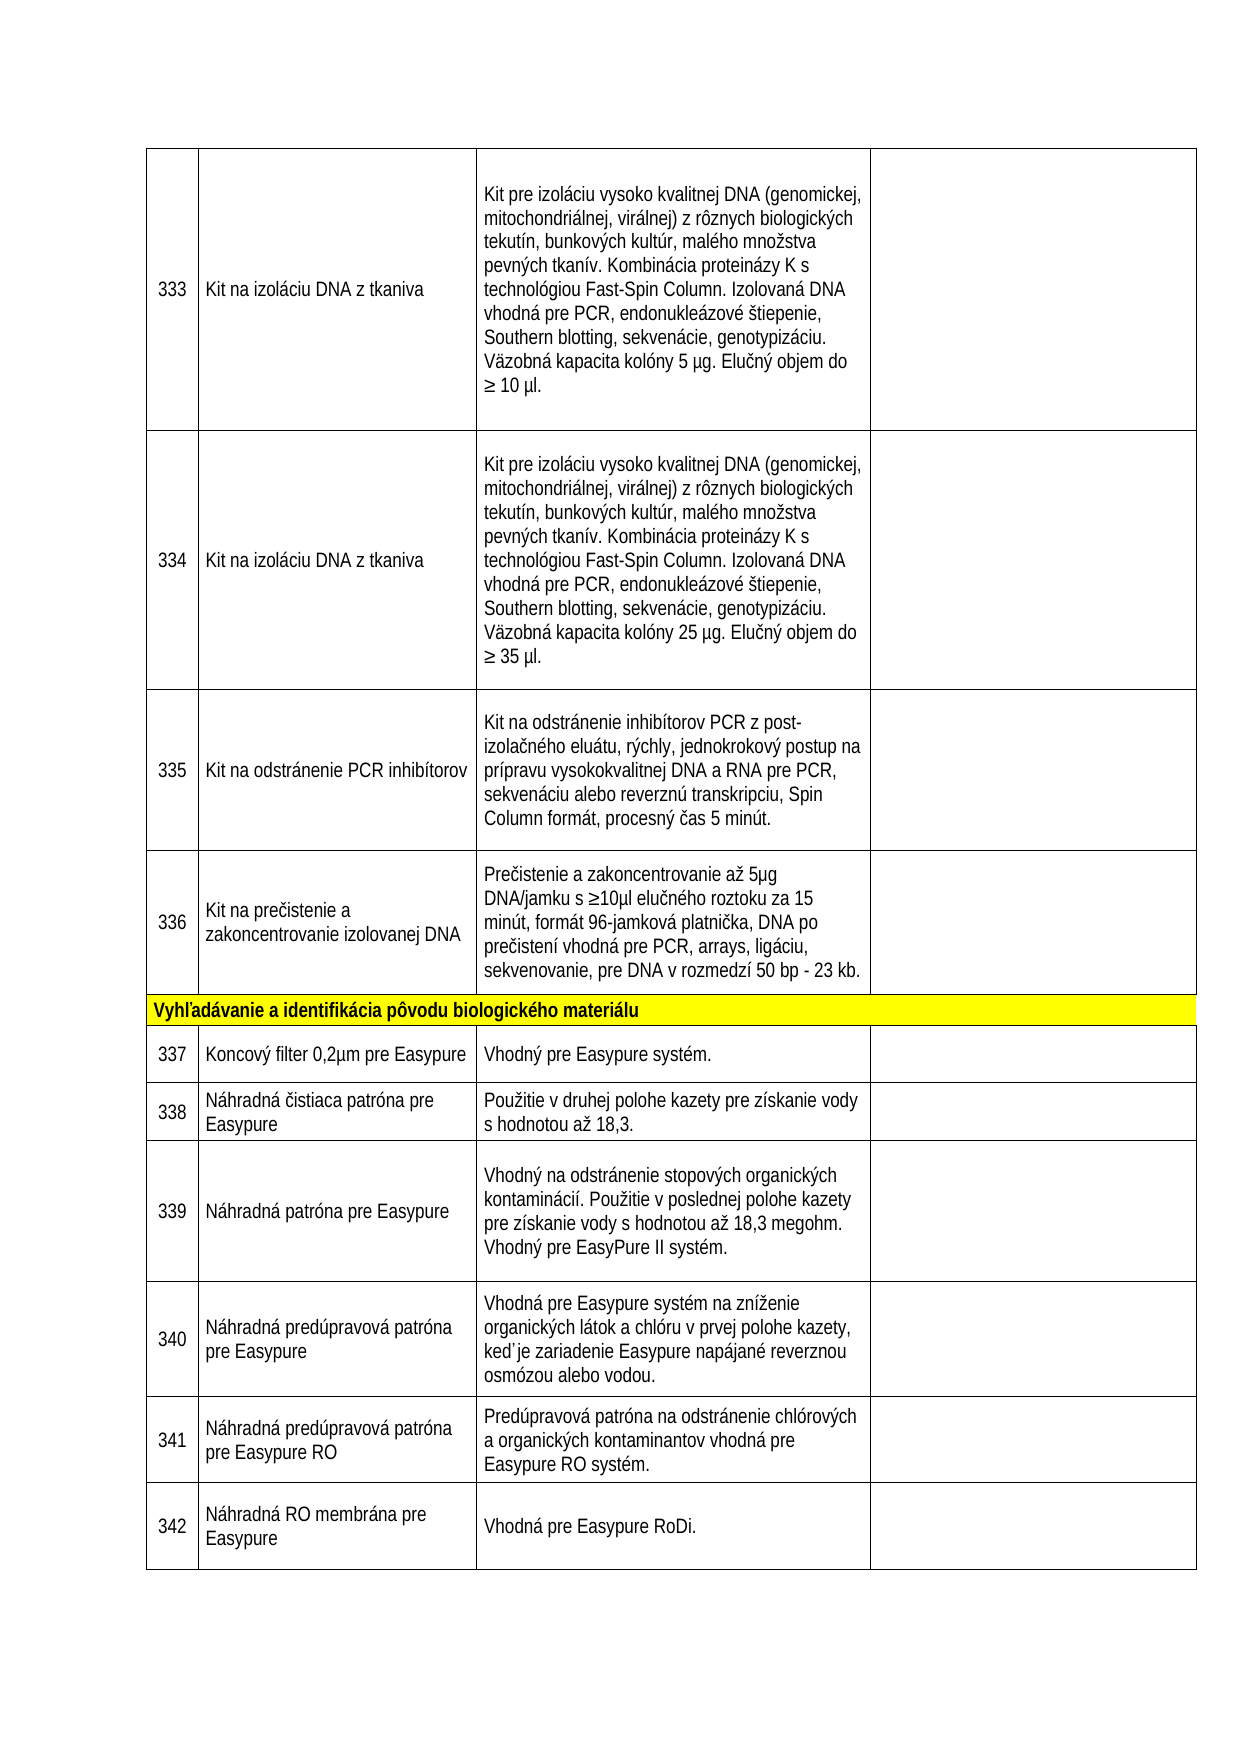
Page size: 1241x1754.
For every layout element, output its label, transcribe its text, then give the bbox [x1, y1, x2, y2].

table_cell 334 [147, 431, 198, 689]
table_cell Použitie v druhej polohe kazety pre získanie vody s hodnotou až 18,3. [477, 1083, 870, 1140]
table_cell 342 [147, 1483, 198, 1568]
table_cell 336 [147, 851, 198, 993]
table_cell Koncový filter 0,2µm pre Easypure [199, 1026, 476, 1082]
table_cell 333 [147, 149, 198, 430]
table_cell 335 [147, 690, 198, 850]
table_cell 339 [147, 1141, 198, 1281]
table_cell [871, 431, 1196, 689]
table_cell Vhodná pre Easypure RoDi. [477, 1483, 870, 1568]
table_cell Náhradná patróna pre Easypure [199, 1141, 476, 1281]
table_cell [871, 1026, 1196, 1082]
table_cell Kit na prečistenie a zakoncentrovanie izolovanej DNA [199, 851, 476, 993]
table_cell Kit na izoláciu DNA z tkaniva [199, 149, 476, 430]
table_cell [871, 1483, 1196, 1568]
table_cell 337 [147, 1026, 198, 1082]
table_cell [871, 690, 1196, 850]
table_cell Kit pre izoláciu vysoko kvalitnej DNA (genomickej, mitochondriálnej, virálnej) z rôznych biologických tekutín, bunkových kultúr, malého množstva pevných tkanív. Kombinácia proteinázy K s technológiou Fast-Spin Column. Izolovaná DNA vhodná pre PCR, endonukleázové štiepenie, Southern blotting, sekvenácie, genotypizáciu. Väzobná kapacita kolóny 5 µg. Elučný objem do ≥ 10 µl. [477, 149, 870, 430]
table_cell 341 [147, 1397, 198, 1482]
table_cell 338 [147, 1083, 198, 1140]
table_cell Vyhľadávanie a identifikácia pôvodu biologického materiálu [147, 995, 1196, 1025]
table_cell [871, 1397, 1196, 1482]
table_cell Predúpravová patróna na odstránenie chlórových a organických kontaminantov vhodná pre Easypure RO systém. [477, 1397, 870, 1482]
table_cell 340 [147, 1282, 198, 1396]
table_cell [871, 851, 1196, 993]
table_cell Náhradná predúpravová patróna pre Easypure [199, 1282, 476, 1396]
table_cell Kit na odstránenie inhibítorov PCR z post-izolačného eluátu, rýchly, jednokrokový postup na prípravu vysokokvalitnej DNA a RNA pre PCR, sekvenáciu alebo reverznú transkripciu, Spin Column formát, procesný čas 5 minút. [477, 690, 870, 850]
table_cell [871, 1282, 1196, 1396]
table_cell Náhradná čistiaca patróna pre Easypure [199, 1083, 476, 1140]
table_cell Kit na odstránenie PCR inhibítorov [199, 690, 476, 850]
table_cell Vhodný pre Easypure systém. [477, 1026, 870, 1082]
table_cell [871, 1141, 1196, 1281]
table_cell Náhradná RO membrána pre Easypure [199, 1483, 476, 1568]
table_cell [871, 149, 1196, 430]
table_cell Prečistenie a zakoncentrovanie až 5μg DNA/jamku s ≥10µl elučného roztoku za 15 minút, formát 96-jamková platnička, DNA po prečistení vhodná pre PCR, arrays, ligáciu, sekvenovanie, pre DNA v rozmedzí 50 bp - 23 kb. [477, 851, 870, 993]
table_cell Náhradná predúpravová patróna pre Easypure RO [199, 1397, 476, 1482]
table_cell Vhodná pre Easypure systém na zníženie organických látok a chlóru v prvej polohe kazety, keď je zariadenie Easypure napájané reverznou osmózou alebo vodou. [477, 1282, 870, 1396]
table_cell Vhodný na odstránenie stopových organických kontaminácií. Použitie v poslednej polohe kazety pre získanie vody s hodnotou až 18,3 megohm. Vhodný pre EasyPure II systém. [477, 1141, 870, 1281]
table_cell Kit na izoláciu DNA z tkaniva [199, 431, 476, 689]
table_cell Kit pre izoláciu vysoko kvalitnej DNA (genomickej, mitochondriálnej, virálnej) z rôznych biologických tekutín, bunkových kultúr, malého množstva pevných tkanív. Kombinácia proteinázy K s technológiou Fast-Spin Column. Izolovaná DNA vhodná pre PCR, endonukleázové štiepenie, Southern blotting, sekvenácie, genotypizáciu. Väzobná kapacita kolóny 25 µg. Elučný objem do ≥ 35 µl. [477, 431, 870, 689]
table_cell [871, 1083, 1196, 1140]
